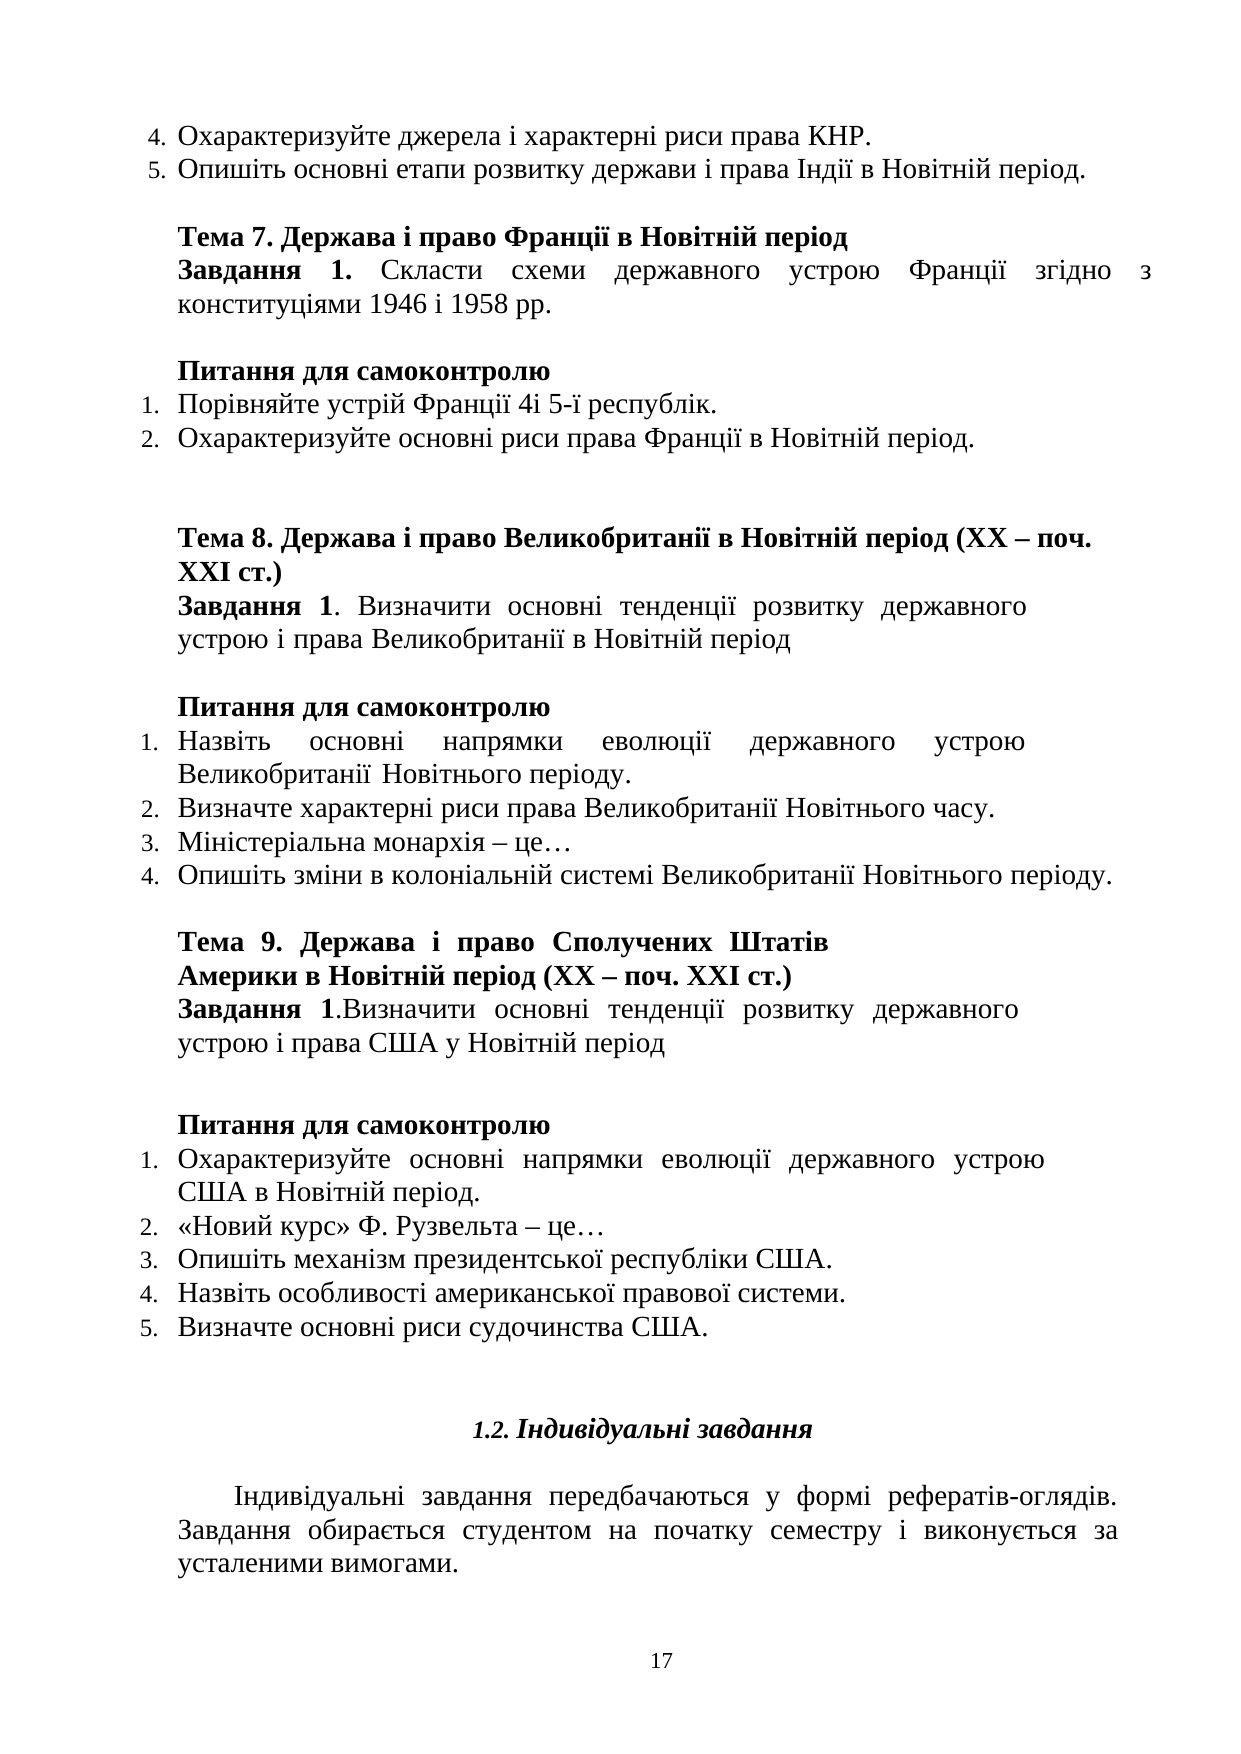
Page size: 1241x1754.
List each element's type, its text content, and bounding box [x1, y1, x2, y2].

text Завдання 1. Скласти схеми державного устрою Франції згідно з конституціями 1946 і 1958 рр. [177, 252, 1152, 319]
text Індивідуальні завдання передбачаються у формі рефератів-оглядів. Завдання обирається студентом на початку семестру і виконується за усталеними вимогами. [177, 1478, 1118, 1579]
text Завдання 1. Визначити основні тенденції розвитку державного устрою і права Великобританії в Новітній період [177, 588, 1027, 655]
subtitle Індивідуальні завдання [133, 1411, 1152, 1445]
list Опишіть основні етапи розвитку держави і права Індії в Новітній період. [148, 152, 1152, 185]
subtitle Тема 8. Держава і право Великобританії в Новітній період (ХХ – поч. ХХІ ст.) [177, 521, 1092, 588]
text Завдання 1.Визначити основні тенденції розвитку державного устрою і права США у Новітній період [177, 992, 1019, 1059]
subtitle Тема 9. Держава і право Сполучених Штатів Америки в Новітній період (ХХ – поч. ХХІ ст.) [177, 924, 829, 992]
list Охарактеризуйте основні напрямки еволюції державного устрою США в Новітній період. [140, 1141, 1045, 1208]
subtitle Питання для самоконтролю [177, 689, 1152, 723]
list Охарактеризуйте основні риси права Франції в Новітній період. [141, 420, 1152, 453]
list Опишіть механізм президентської республіки США. [139, 1242, 1152, 1275]
list «Новий курс» Ф. Рузвельта – це… [139, 1208, 1152, 1242]
list Охарактеризуйте джерела і характерні риси права КНР. [148, 118, 1152, 152]
list Визначте основні риси судочинства США. [139, 1309, 1152, 1342]
subtitle Питання для самоконтролю [177, 353, 1152, 386]
list Порівняйте устрій Франції 4і 5-ї республік. [141, 386, 1152, 420]
list Опишіть зміни в колоніальній системі Великобританії Новітнього періоду. [141, 857, 1152, 891]
subtitle Тема 7. Держава і право Франції в Новітній період [177, 219, 901, 252]
list Назвіть особливості американської правової системи. [139, 1275, 1152, 1309]
list Визначте характерні риси права Великобританії Новітнього часу. [141, 790, 1152, 824]
list Міністеріальна монархія – це… [141, 824, 1152, 857]
subtitle Питання для самоконтролю [177, 1107, 1152, 1141]
list Назвіть основні напрямки еволюції державного устрою Великобританії Новітнього періоду. [140, 723, 1025, 790]
